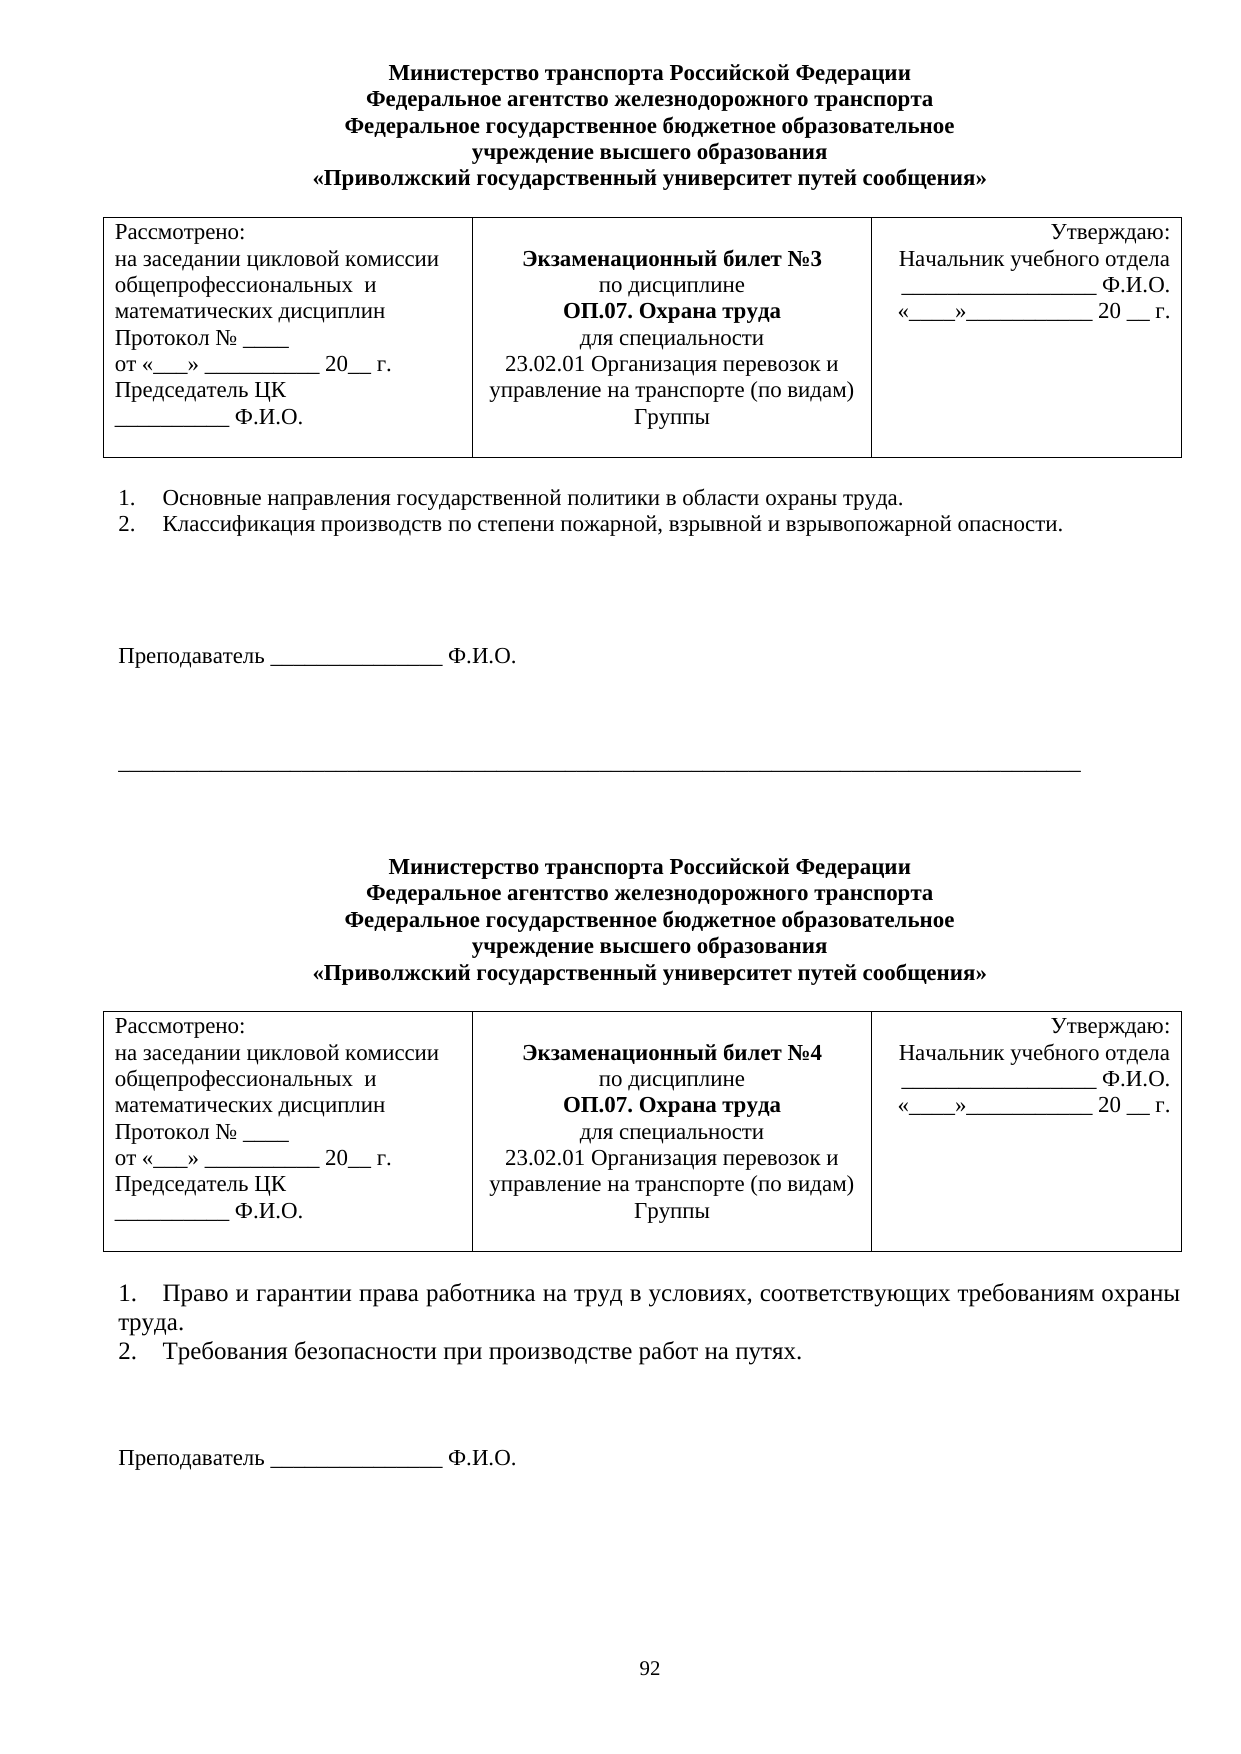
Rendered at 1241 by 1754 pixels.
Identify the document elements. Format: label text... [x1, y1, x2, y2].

list Требования безопасности при производстве работ на путях. [118, 1336, 1181, 1364]
text Федеральное государственное бюджетное образовательное [118, 112, 1181, 138]
text Министерство транспорта Российской Федерации [118, 853, 1181, 879]
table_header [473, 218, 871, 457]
text ____________________________________________________________________________________ [118, 748, 1181, 774]
list Основные направления государственной политики в области охраны труда. [118, 484, 1181, 511]
text «Приволжский государственный университет путей сообщения» [118, 164, 1181, 191]
list Классификация производств по степени пожарной, взрывной и взрывопожарной опасности. [118, 511, 1181, 537]
list Право и гарантии права работника на труд в условиях, соответствующих требованиям охраны труда. [118, 1278, 1181, 1336]
text Преподаватель _______________ Ф.И.О. [118, 1443, 1181, 1470]
text Федеральное агентство железнодорожного транспорта [118, 85, 1181, 112]
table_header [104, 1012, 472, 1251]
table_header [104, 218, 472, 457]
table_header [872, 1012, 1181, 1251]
text Федеральное государственное бюджетное образовательное [118, 906, 1181, 932]
text учреждение высшего образования [118, 138, 1181, 164]
text Министерство транспорта Российской Федерации [118, 59, 1181, 85]
text Федеральное агентство железнодорожного транспорта [118, 879, 1181, 906]
text Преподаватель _______________ Ф.И.О. [118, 642, 1181, 669]
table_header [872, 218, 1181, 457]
text «Приволжский государственный университет путей сообщения» [118, 958, 1181, 985]
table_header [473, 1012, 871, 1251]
text учреждение высшего образования [118, 932, 1181, 958]
